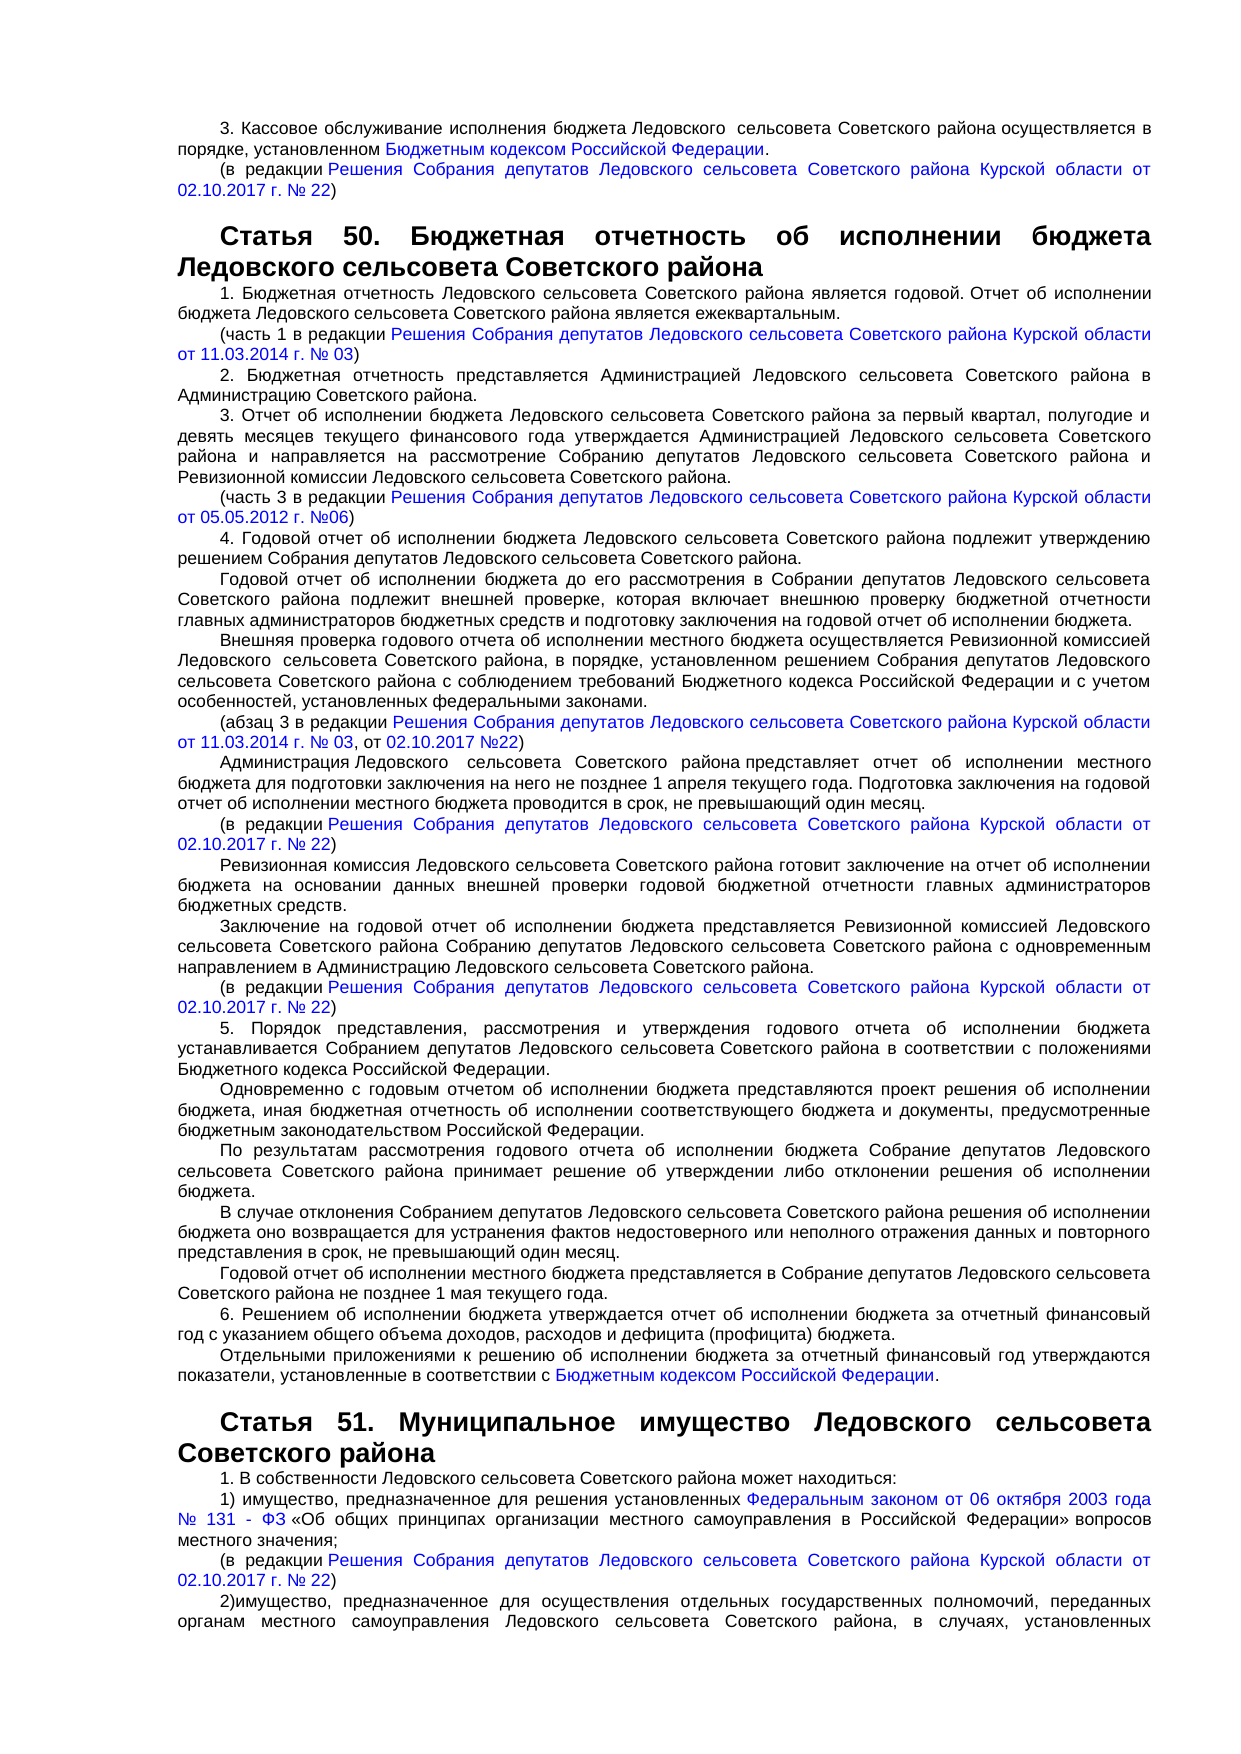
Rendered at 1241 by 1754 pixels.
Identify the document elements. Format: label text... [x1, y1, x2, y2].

text (абзац 3 в редакции Решения Собрания депутатов Ледовского сельсовета Советского района Курской области от 11.03.2014 г. № 03, от 02.10.2017 №22) [177, 711, 1152, 752]
text 3. Отчет об исполнении бюджета Ледовского сельсовета Советского района за первый квартал, полугодие и девять месяцев текущего финансового года утверждается Администрацией Ледовского сельсовета Советского района и направляется на рассмотрение Собранию депутатов Ледовского сельсовета Советского района и Ревизионной комиссии Ледовского сельсовета Советского района. [177, 405, 1152, 487]
text Одновременно с годовым отчетом об исполнении бюджета представляются проект решения об исполнении бюджета, иная бюджетная отчетность об исполнении соответствующего бюджета и документы, предусмотренные бюджетным законодательством Российской Федерации. [177, 1079, 1152, 1140]
text (в редакции Решения Собрания депутатов Ледовского сельсовета Советского района Курской области от 02.10.2017 г. № 22) [177, 1550, 1152, 1591]
text В случае отклонения Собранием депутатов Ледовского сельсовета Советского района решения об исполнении бюджета оно возвращается для устранения фактов недостоверного или неполного отражения данных и повторного представления в срок, не превышающий один месяц. [177, 1201, 1152, 1263]
text Отдельными приложениями к решению об исполнении бюджета за отчетный финансовый год утверждаются показатели, установленные в соответствии с Бюджетным кодексом Российской Федерации. [177, 1344, 1152, 1385]
text (в редакции Решения Собрания депутатов Ледовского сельсовета Советского района Курской области от 02.10.2017 г. № 22) [177, 159, 1152, 200]
text Годовой отчет об исполнении бюджета до его рассмотрения в Собрании депутатов Ледовского сельсовета Советского района подлежит внешней проверке, которая включает внешнюю проверку бюджетной отчетности главных администраторов бюджетных средств и подготовку заключения на годовой отчет об исполнении бюджета. [177, 568, 1152, 630]
text Статья 50. Бюджетная отчетность об исполнении бюджета Ледовского сельсовета Советского района [177, 220, 1152, 283]
text (в редакции Решения Собрания депутатов Ледовского сельсовета Советского района Курской области от 02.10.2017 г. № 22) [177, 977, 1152, 1018]
text (часть 1 в редакции Решения Собрания депутатов Ледовского сельсовета Советского района Курской области от 11.03.2014 г. № 03) [177, 323, 1152, 364]
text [177, 1591, 1152, 1631]
text Внешняя проверка годового отчета об исполнении местного бюджета осуществляется Ревизионной комиссией Ледовского сельсовета Советского района, в порядке, установленном решением Собрания депутатов Ледовского сельсовета Советского района с соблюдением требований Бюджетного кодекса Российской Федерации и с учетом особенностей, установленных федеральными законами. [177, 630, 1152, 711]
text Заключение на годовой отчет об исполнении бюджета представляется Ревизионной комиссией Ледовского сельсовета Советского района Собранию депутатов Ледовского сельсовета Советского района с одновременным направлением в Администрацию Ледовского сельсовета Советского района. [177, 916, 1152, 977]
text 3. Кассовое обслуживание исполнения бюджета Ледовского сельсовета Советского района осуществляется в порядке, установленном Бюджетным кодексом Российской Федерации. [177, 118, 1152, 159]
text 6. Решением об исполнении бюджета утверждается отчет об исполнении бюджета за отчетный финансовый год с указанием общего объема доходов, расходов и дефицита (профицита) бюджета. [177, 1303, 1152, 1344]
text (часть 3 в редакции Решения Собрания депутатов Ледовского сельсовета Советского района Курской области от 05.05.2012 г. №06) [177, 487, 1152, 528]
text 1. Бюджетная отчетность Ледовского сельсовета Советского района является годовой. Отчет об исполнении бюджета Ледовского сельсовета Советского района является ежеквартальным. [177, 283, 1152, 323]
text 2. Бюджетная отчетность представляется Администрацией Ледовского сельсовета Советского района в Администрацию Советского района. [177, 364, 1152, 405]
text 5. Порядок представления, рассмотрения и утверждения годового отчета об исполнении бюджета устанавливается Собранием депутатов Ледовского сельсовета Советского района в соответствии с положениями Бюджетного кодекса Российской Федерации. [177, 1018, 1152, 1079]
text 1) имущество, предназначенное для решения установленных Федеральным законом от 06 октября 2003 года № 131 - ФЗ «Об общих принципах организации местного самоуправления в Российской Федерации» вопросов местного значения; [177, 1488, 1152, 1550]
text Годовой отчет об исполнении местного бюджета представляется в Собрание депутатов Ледовского сельсовета Советского района не позднее 1 мая текущего года. [177, 1263, 1152, 1303]
text Статья 51. Муниципальное имущество Ледовского сельсовета Советского района [177, 1406, 1152, 1468]
text Ревизионная комиссия Ледовского сельсовета Советского района готовит заключение на отчет об исполнении бюджета на основании данных внешней проверки годовой бюджетной отчетности главных администраторов бюджетных средств. [177, 854, 1152, 916]
text 1. В собственности Ледовского сельсовета Советского района может находиться: [177, 1468, 1152, 1488]
text Администрация Ледовского сельсовета Советского района представляет отчет об исполнении местного бюджета для подготовки заключения на него не позднее 1 апреля текущего года. Подготовка заключения на годовой отчет об исполнении местного бюджета проводится в срок, не превышающий один месяц. [177, 752, 1152, 813]
text По результатам рассмотрения годового отчета об исполнении бюджета Собрание депутатов Ледовского сельсовета Советского района принимает решение об утверждении либо отклонении решения об исполнении бюджета. [177, 1140, 1152, 1201]
text 4. Годовой отчет об исполнении бюджета Ледовского сельсовета Советского района подлежит утверждению решением Собрания депутатов Ледовского сельсовета Советского района. [177, 528, 1152, 568]
text (в редакции Решения Собрания депутатов Ледовского сельсовета Советского района Курской области от 02.10.2017 г. № 22) [177, 813, 1152, 854]
